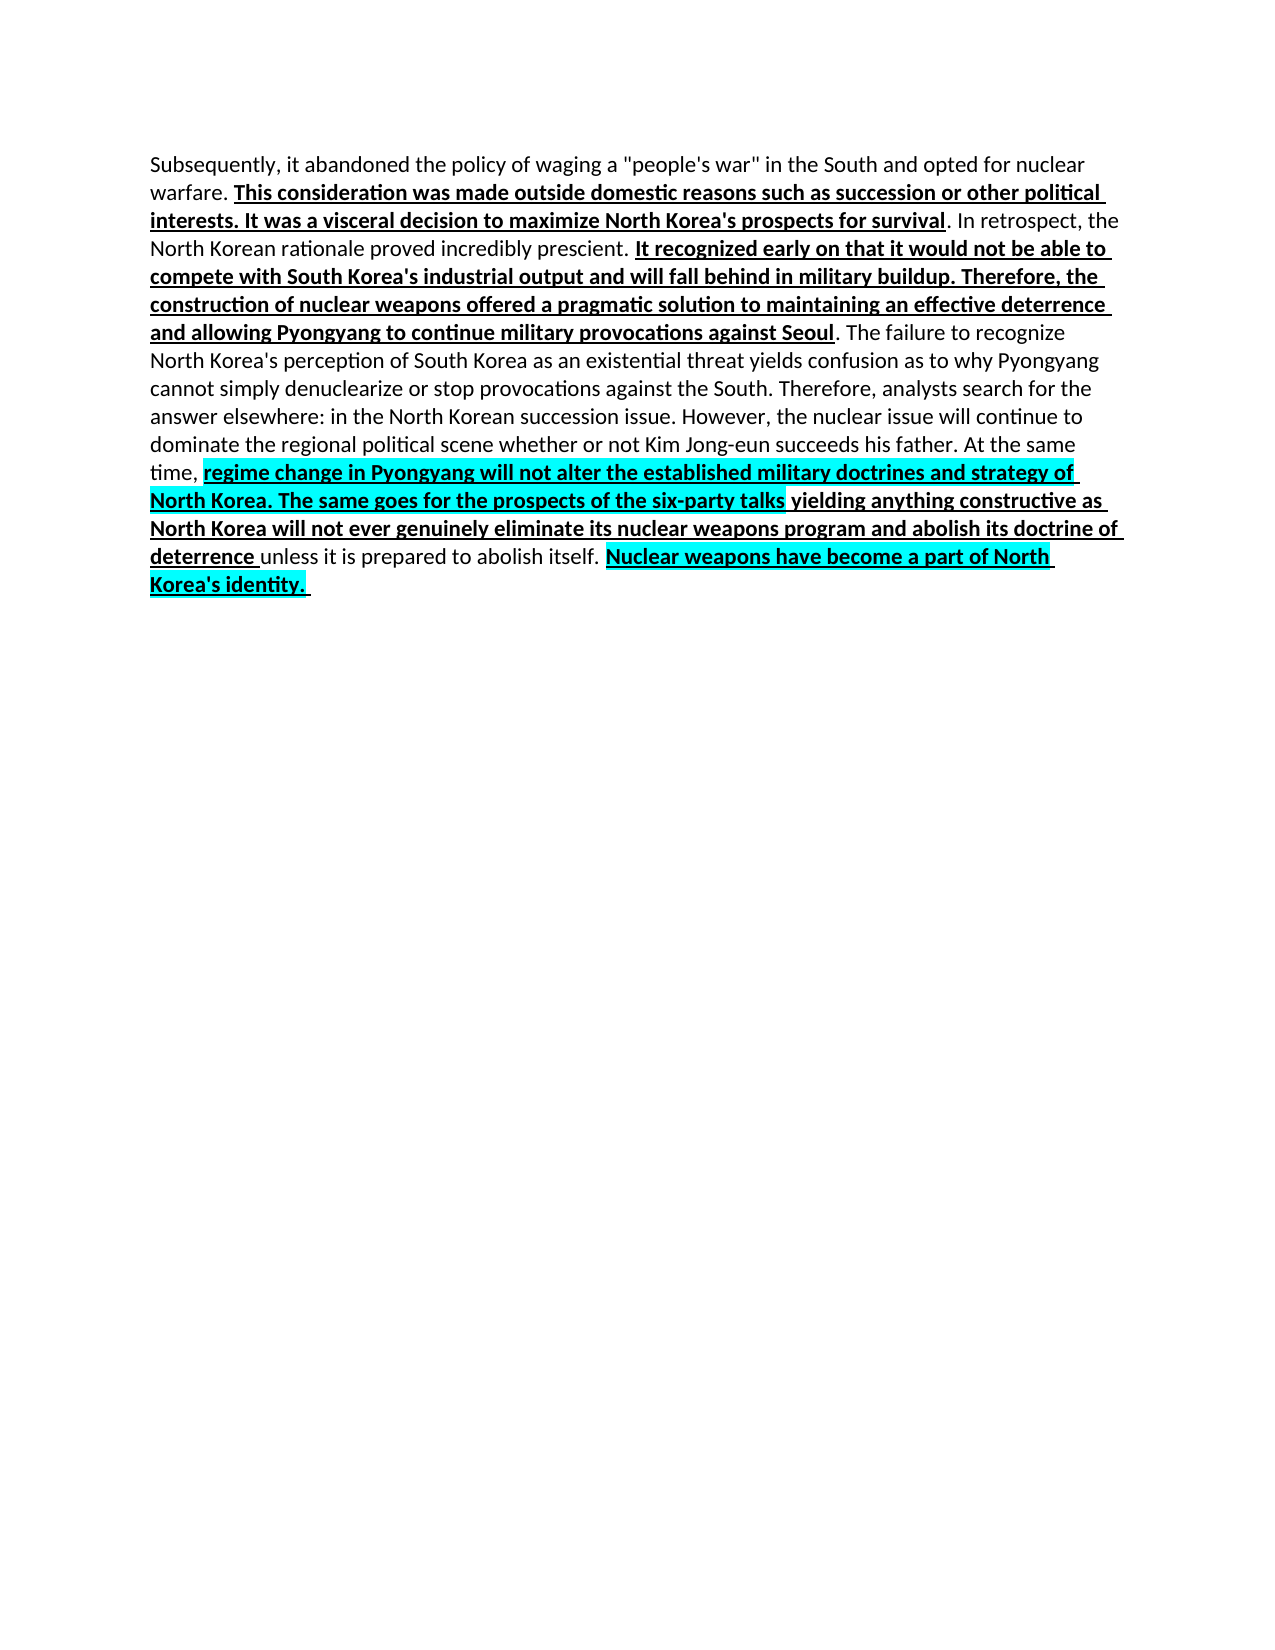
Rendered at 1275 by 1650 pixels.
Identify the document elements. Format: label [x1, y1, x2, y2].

text [150, 150, 1125, 598]
